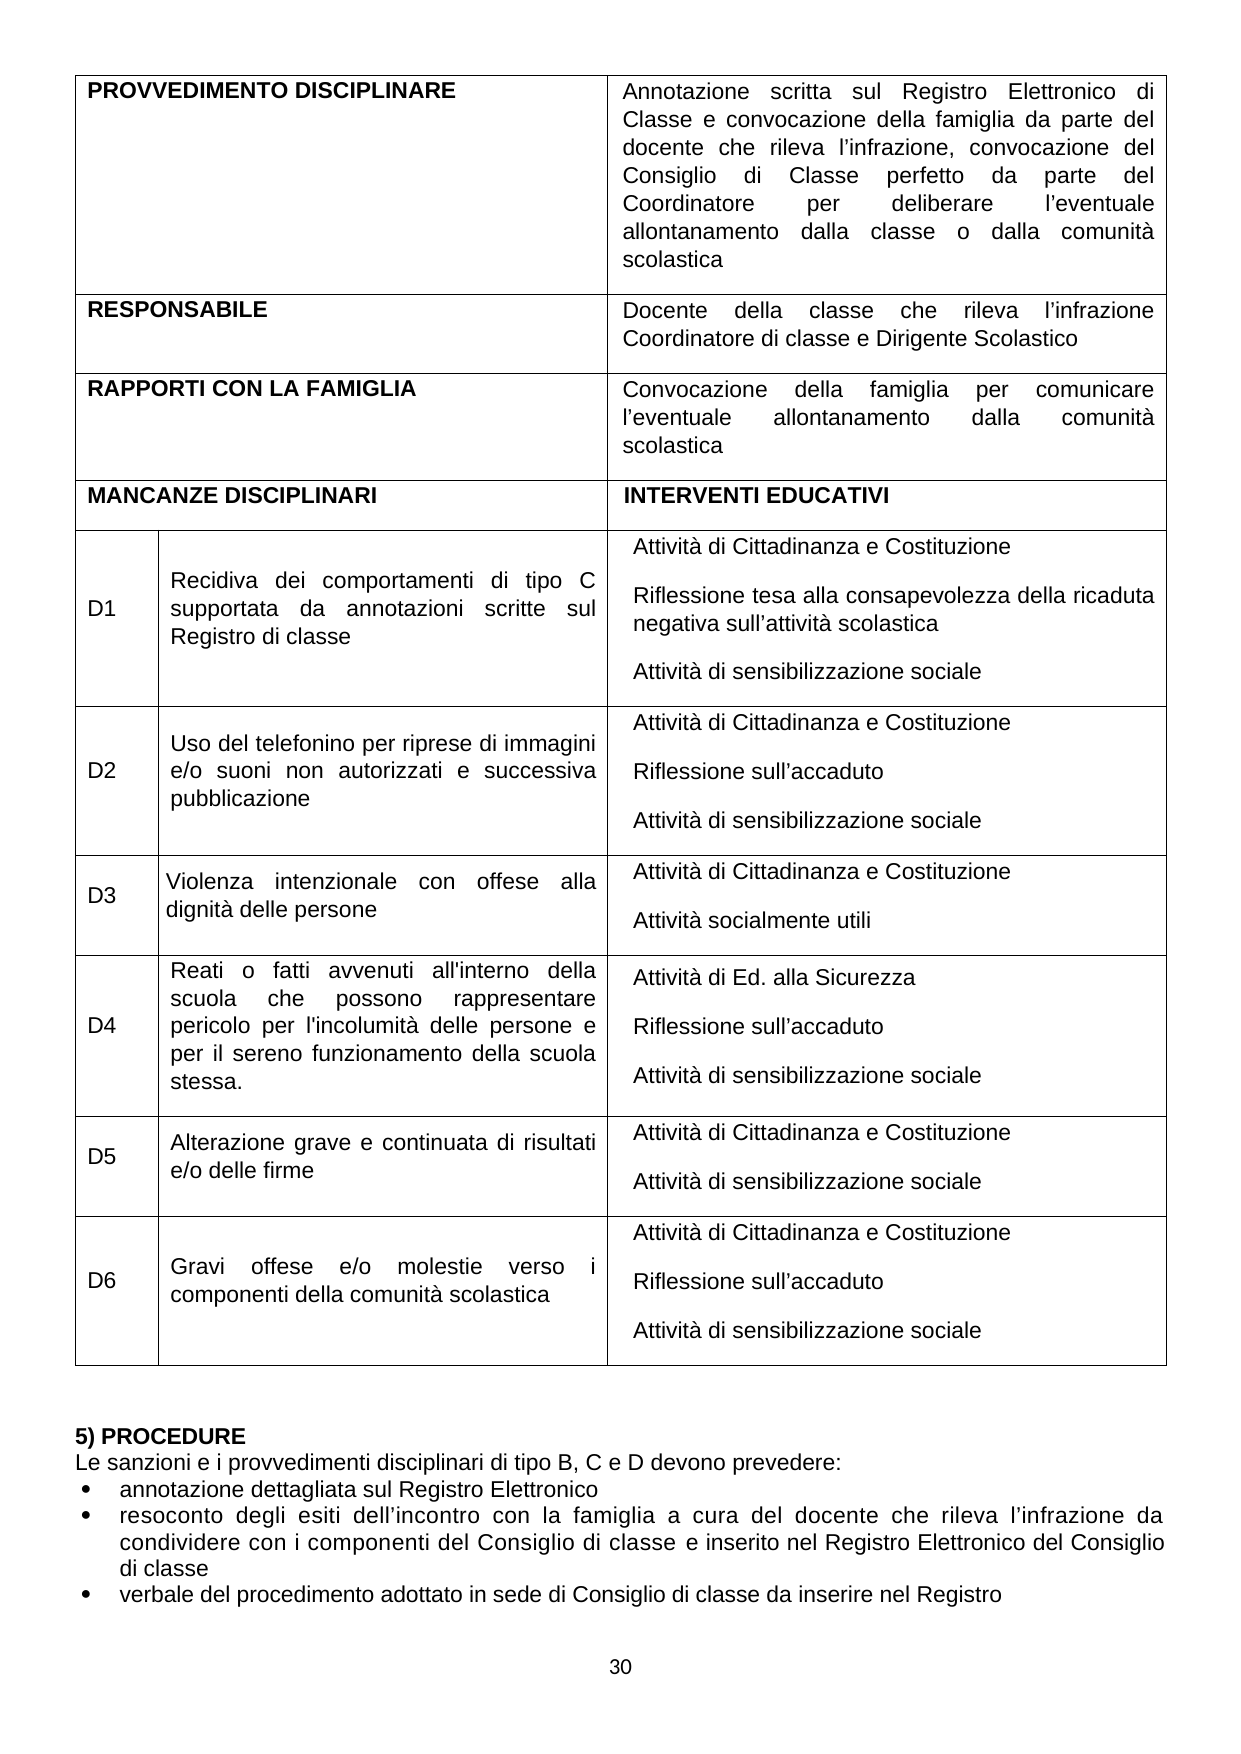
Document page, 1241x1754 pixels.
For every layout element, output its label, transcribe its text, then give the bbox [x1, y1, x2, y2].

table_cell Convocazione della famiglia per comunicare l’eventuale allontanamento dalla comunità scolastica [608, 374, 1166, 480]
table_cell D6 [76, 1217, 158, 1365]
table_cell Reati o fatti avvenuti all'interno della scuola che possono rappresentare pericolo per l'incolumità delle persone e per il sereno funzionamento della scuola stessa. [159, 956, 607, 1116]
table_cell Attività di Ed. alla Sicurezza Riflessione sull’accaduto Attività di sensibilizzazione sociale [608, 956, 1166, 1116]
table_cell Docente della classe che rileva l’infrazione Coordinatore di classe e Dirigente Scolastico [608, 295, 1166, 373]
table_cell RAPPORTI CON LA FAMIGLIA [76, 374, 607, 480]
table_header Annotazione scritta sul Registro Elettronico di Classe e convocazione della famiglia da parte del docente che rileva l’infrazione, convocazione del Consiglio di Classe perfetto da parte del Coordinatore per deliberare l’eventuale allontanamento dalla classe o dalla comunità scolastica [608, 76, 1166, 294]
table_header PROVVEDIMENTO DISCIPLINARE [76, 76, 607, 294]
table_cell Attività di Cittadinanza e Costituzione Riflessione sull’accaduto Attività di sensibilizzazione sociale [608, 707, 1166, 855]
table_cell D2 [76, 707, 158, 855]
list verbale del procedimento adottato in sede di Consiglio di classe da inserire nel Registro [82, 1581, 1165, 1607]
text 5) PROCEDURE [75, 1423, 1165, 1449]
table_cell D4 [76, 956, 158, 1116]
table_cell D1 [76, 531, 158, 706]
table_cell Gravi offese e/o molestie verso i componenti della comunità scolastica [159, 1217, 607, 1365]
list annotazione dettagliata sul Registro Elettronico [82, 1476, 1165, 1502]
table_cell D5 [76, 1117, 158, 1216]
table_cell Attività di Cittadinanza e Costituzione Riflessione tesa alla consapevolezza della ricaduta negativa sull’attività scolastica Attività di sensibilizzazione sociale [608, 531, 1166, 706]
text Le sanzioni e i provvedimenti disciplinari di tipo B, C e D devono prevedere: [75, 1449, 1165, 1476]
table_cell Violenza intenzionale con offese alla dignità delle persone [159, 856, 607, 955]
table_cell Uso del telefonino per riprese di immagini e/o suoni non autorizzati e successiva pubblicazione [159, 707, 607, 855]
table_cell Attività di Cittadinanza e Costituzione Riflessione sull’accaduto Attività di sensibilizzazione sociale [608, 1217, 1166, 1365]
table_cell D3 [76, 856, 158, 955]
table_cell Attività di Cittadinanza e Costituzione Attività socialmente utili [608, 856, 1166, 955]
table_cell MANCANZE DISCIPLINARI [76, 481, 607, 529]
table_cell INTERVENTI EDUCATIVI [608, 481, 1166, 529]
table_cell Attività di Cittadinanza e Costituzione Attività di sensibilizzazione sociale [608, 1117, 1166, 1216]
table_cell Alterazione grave e continuata di risultati e/o delle firme [159, 1117, 607, 1216]
table_cell RESPONSABILE [76, 295, 607, 373]
table_cell Recidiva dei comportamenti di tipo C supportata da annotazioni scritte sul Registro di classe [159, 531, 607, 706]
list resoconto degli esiti dell’incontro con la famiglia a cura del docente che rileva l’infrazione da condividere con i componenti del Consiglio di classe e inserito nel Registro Elettronico del Consiglio di classe [82, 1502, 1165, 1581]
